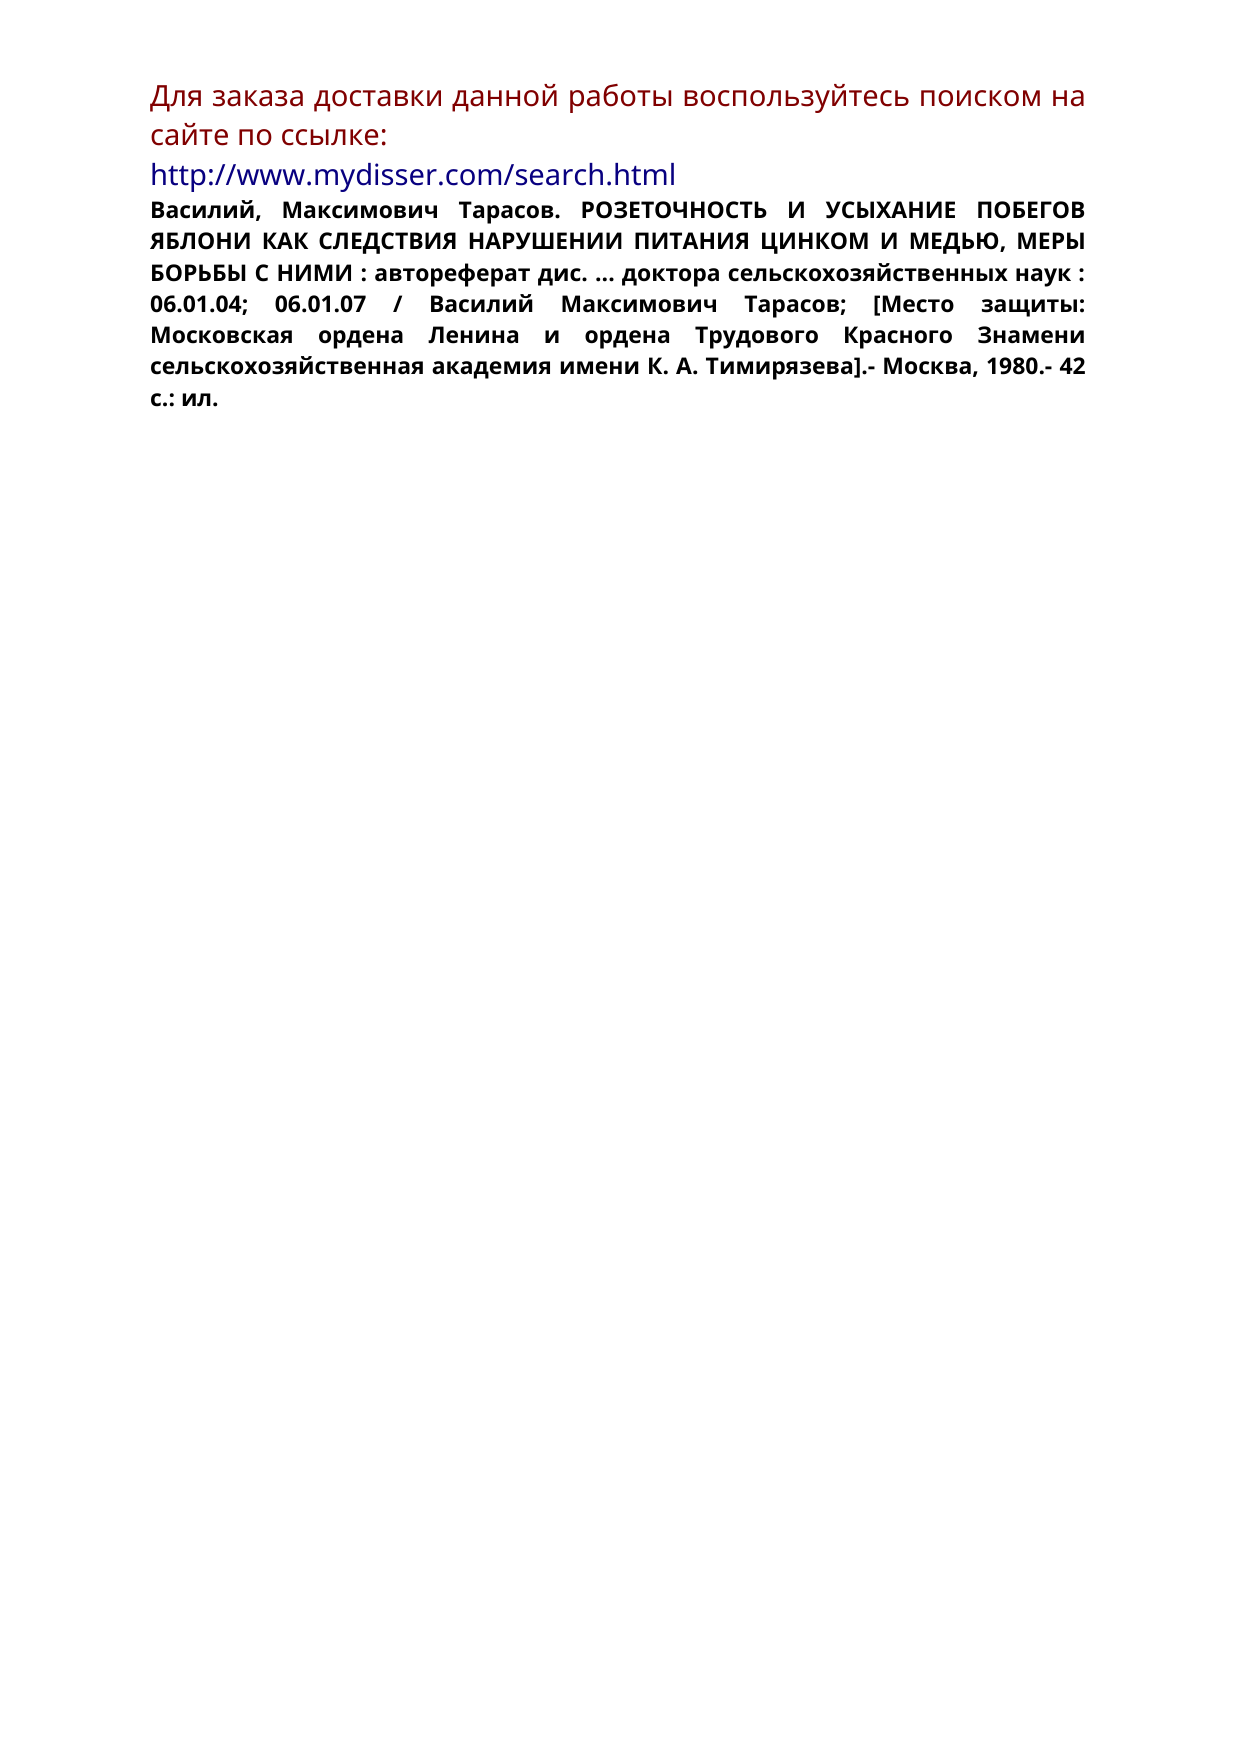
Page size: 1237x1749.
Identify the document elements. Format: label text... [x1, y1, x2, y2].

text Василий, Максимович Тарасов. РОЗЕТОЧНОСТЬ И УСЫХАНИЕ ПОБЕГОВ ЯБЛОНИ КАК СЛЕДСТВИЯ НАРУШЕНИИ ПИТАНИЯ ЦИНКОМ И МЕДЬЮ, МЕРЫ БОРЬБЫ С НИМИ : автореферат дис. ... доктора сельскохозяйственных наук : 06.01.04; 06.01.07 / Василий Максимович Тарасов; [Место защиты: Московская ордена Ленина и ордена Трудового Красного Знамени сельскохозяйственная академия имени К. А. Тимирязева].- Москва, 1980.- 42 с.: ил. [150, 194, 1086, 413]
